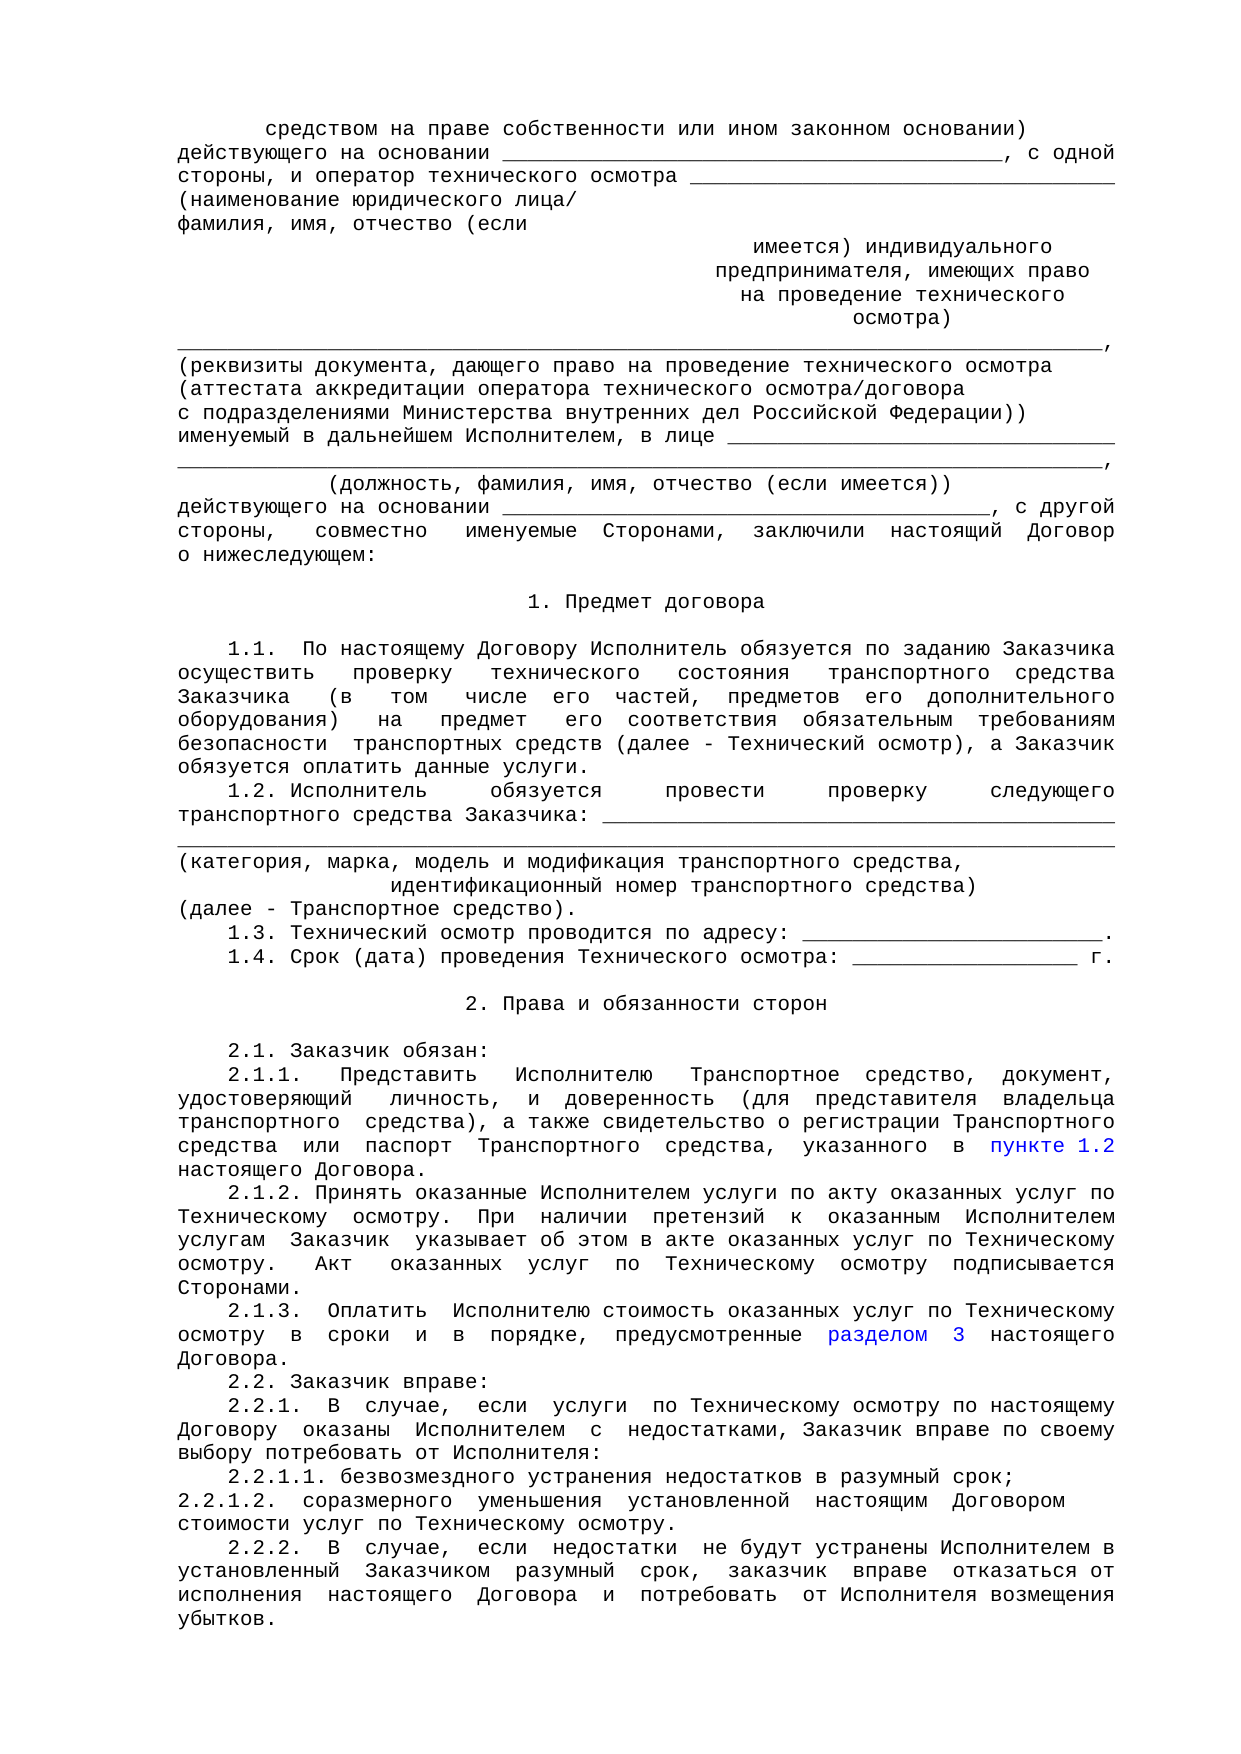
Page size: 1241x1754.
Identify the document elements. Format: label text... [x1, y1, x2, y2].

text с подразделениями Министерства внутренних дел Российской Федерации)) [177, 402, 1152, 426]
text Договора. [177, 1348, 1152, 1371]
text (наименование юридического лица/ [177, 189, 1152, 213]
text исполнения настоящего Договора и потребовать от Исполнителя возмещения [177, 1584, 1152, 1608]
text (далее - Транспортное средство). [177, 898, 1152, 922]
text 1.2. Исполнитель обязуется провести проверку следующего [177, 780, 1152, 804]
text (должность, фамилия, имя, отчество (если имеется)) [177, 473, 1152, 496]
text убытков. [177, 1608, 1152, 1631]
text Сторонами. [177, 1277, 1152, 1300]
text осмотра) [177, 307, 1152, 331]
text 2.1.1. Представить Исполнителю Транспортное средство, документ, [177, 1064, 1152, 1088]
text предпринимателя, имеющих право [177, 260, 1152, 284]
text Заказчика (в том числе его частей, предметов его дополнительного [177, 686, 1152, 709]
text удостоверяющий личность, и доверенность (для представителя владельца [177, 1088, 1152, 1111]
text Техническому осмотру. При наличии претензий к оказанным Исполнителем [177, 1206, 1152, 1229]
text 2. Права и обязанности сторон [177, 993, 1152, 1017]
text (реквизиты документа, дающего право на проведение технического осмотра [177, 354, 1152, 378]
text фамилия, имя, отчество (если [177, 213, 1152, 236]
text стоимости услуг по Техническому осмотру. [177, 1513, 1152, 1537]
text обязуется оплатить данные услуги. [177, 757, 1152, 780]
text 1. Предмет договора [177, 591, 1152, 615]
text (категория, марка, модель и модификация транспортного средства, [177, 851, 1152, 875]
text оборудования) на предмет его соответствия обязательным требованиям [177, 709, 1152, 733]
text 1.3. Технический осмотр проводится по адресу: ________________________. [177, 922, 1152, 946]
text 2.2.1.2. соразмерного уменьшения установленной настоящим Договором [177, 1489, 1152, 1513]
text стороны, совместно именуемые Сторонами, заключили настоящий Договор [177, 520, 1152, 544]
text стороны, и оператор технического осмотра __________________________________ [177, 165, 1152, 189]
text выбору потребовать от Исполнителя: [177, 1442, 1152, 1466]
text безопасности транспортных средств (далее - Технический осмотр), а Заказчик [177, 733, 1152, 757]
text действующего на основании _______________________________________, с другой [177, 496, 1152, 520]
text 2.2.2. В случае, если недостатки не будут устранены Исполнителем в [177, 1537, 1152, 1561]
text 1.1. По настоящему Договору Исполнитель обязуется по заданию Заказчика [177, 638, 1152, 662]
text услугам Заказчик указывает об этом в акте оказанных услуг по Техническому [177, 1229, 1152, 1253]
text средством на праве собственности или ином законном основании) [177, 118, 1152, 142]
text 2.2.1.1. безвозмездного устранения недостатков в разумный срок; [177, 1466, 1152, 1489]
text 2.2. Заказчик вправе: [177, 1371, 1152, 1395]
text действующего на основании ________________________________________, с одной [177, 142, 1152, 165]
text 1.4. Срок (дата) проведения Технического осмотра: __________________ г. [177, 946, 1152, 969]
text имеется) индивидуального [177, 236, 1152, 260]
text 2.1.3. Оплатить Исполнителю стоимость оказанных услуг по Техническому [177, 1300, 1152, 1324]
text 2.1.2. Принять оказанные Исполнителем услуги по акту оказанных услуг по [177, 1182, 1152, 1206]
text Договору оказаны Исполнителем с недостатками, Заказчик вправе по своему [177, 1419, 1152, 1442]
text транспортного средства), а также свидетельство о регистрации Транспортного [177, 1111, 1152, 1135]
text __________________________________________________________________________, [177, 331, 1152, 354]
text осуществить проверку технического состояния транспортного средства [177, 662, 1152, 686]
text 2.1. Заказчик обязан: [177, 1040, 1152, 1064]
text установленный Заказчиком разумный срок, заказчик вправе отказаться от [177, 1561, 1152, 1584]
text на проведение технического [177, 284, 1152, 307]
text средства или паспорт Транспортного средства, указанного в пункте 1.2 [177, 1135, 1152, 1158]
text настоящего Договора. [177, 1158, 1152, 1182]
text именуемый в дальнейшем Исполнителем, в лице _______________________________ [177, 426, 1152, 449]
text о нижеследующем: [177, 544, 1152, 567]
text __________________________________________________________________________, [177, 449, 1152, 473]
text (аттестата аккредитации оператора технического осмотра/договора [177, 378, 1152, 402]
text идентификационный номер транспортного средства) [177, 875, 1152, 898]
text 2.2.1. В случае, если услуги по Техническому осмотру по настоящему [177, 1395, 1152, 1419]
text осмотру. Акт оказанных услуг по Техническому осмотру подписывается [177, 1253, 1152, 1277]
text ___________________________________________________________________________ [177, 827, 1152, 851]
text транспортного средства Заказчика: _________________________________________ [177, 804, 1152, 827]
text осмотру в сроки и в порядке, предусмотренные разделом 3 настоящего [177, 1324, 1152, 1348]
